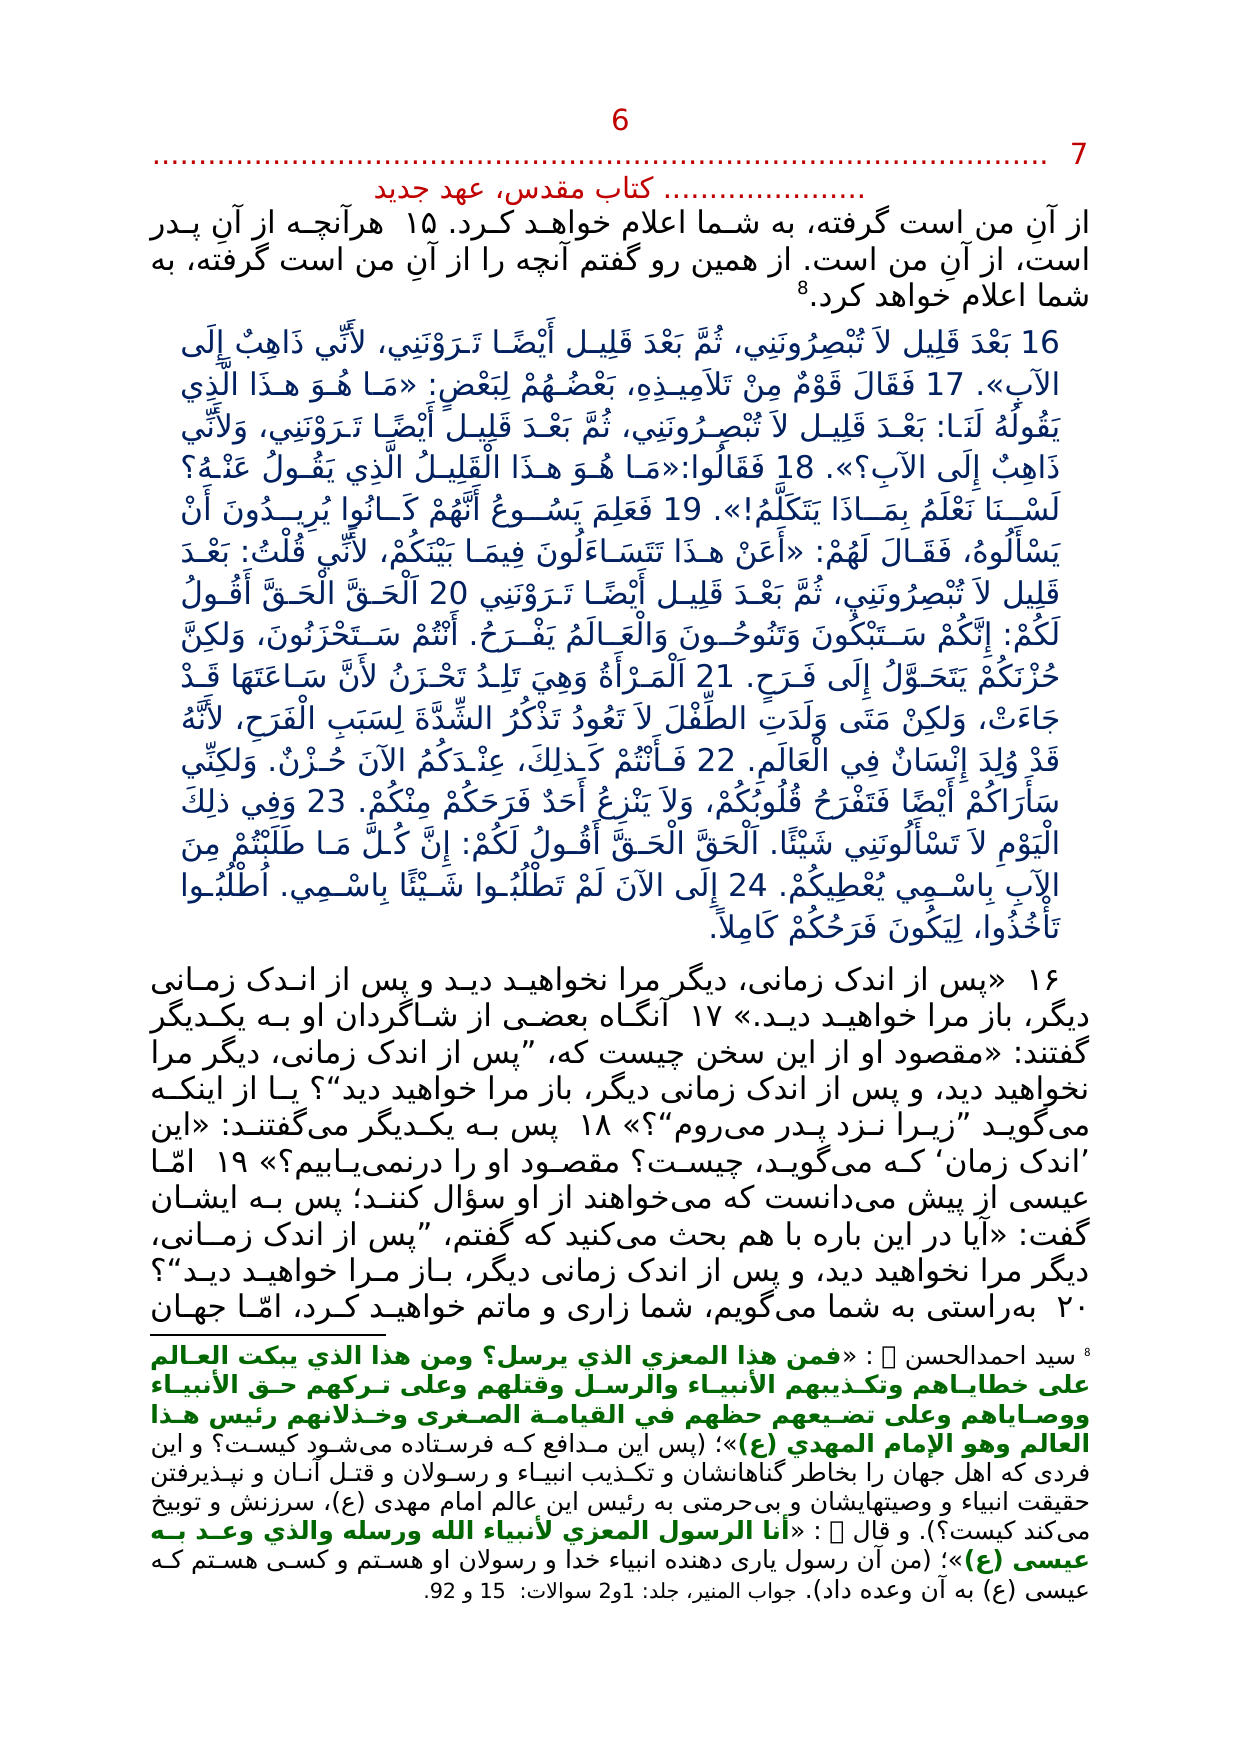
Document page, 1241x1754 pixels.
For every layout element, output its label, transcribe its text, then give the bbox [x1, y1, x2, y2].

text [150, 961, 1090, 1325]
text 16 بَعْدَ قَلِيل لاَ تُبْصِرُونَنِي، ثُمَّ بَعْدَ قَلِيل أَيْضًا تَرَوْنَنِي، لأَنِّي ذَاهِبٌ إِلَى الآبِ». 17 فَقَالَ قَوْمٌ مِنْ تَلاَمِيذِهِ، بَعْضُهُمْ لِبَعْضٍ: «مَا هُوَ هذَا الَّذِي يَقُولُهُ لَنَا: بَعْدَ قَلِيل لاَ تُبْصِرُونَنِي، ثُمَّ بَعْدَ قَلِيل أَيْضًا تَرَوْنَنِي، وَلأَنِّي ذَاهِبٌ إِلَى الآبِ؟». 18 فَقَالُوا:«مَا هُوَ هذَا الْقَلِيلُ الَّذِي يَقُولُ عَنْهُ؟ لَسْنَا نَعْلَمُ بِمَاذَا يَتَكَلَّمُ!». 19 فَعَلِمَ يَسُوعُ أَنَّهُمْ كَانُوا يُرِيدُونَ أَنْ يَسْأَلُوهُ، فَقَالَ لَهُمْ: «أَعَنْ هذَا تَتَسَاءَلُونَ فِيمَا بَيْنَكُمْ، لأَنِّي قُلْتُ: بَعْدَ قَلِيل لاَ تُبْصِرُونَنِي، ثُمَّ بَعْدَ قَلِيل أَيْضًا تَرَوْنَنِي 20 اَلْحَقَّ الْحَقَّ أَقُولُ لَكُمْ: إِنَّكُمْ سَتَبْكُونَ وَتَنُوحُونَ وَالْعَالَمُ يَفْرَحُ. أَنْتُمْ سَتَحْزَنُونَ، وَلكِنَّ حُزْنَكُمْ يَتَحَوَّلُ إِلَى فَرَحٍ. 21 اَلْمَرْأَةُ وَهِيَ تَلِدُ تَحْزَنُ لأَنَّ سَاعَتَهَا قَدْ جَاءَتْ، وَلكِنْ مَتَى وَلَدَتِ الطِّفْلَ لاَ تَعُودُ تَذْكُرُ الشِّدَّةَ لِسَبَبِ الْفَرَحِ، لأَنَّهُ قَدْ وُلِدَ إِنْسَانٌ فِي الْعَالَمِ. 22 فَأَنْتُمْ كَذلِكَ، عِنْدَكُمُ الآنَ حُزْنٌ. وَلكِنِّي سَأَرَاكُمْ أَيْضًا فَتَفْرَحُ قُلُوبُكُمْ، وَلاَ يَنْزِعُ أَحَدٌ فَرَحَكُمْ مِنْكُمْ. 23 وَفِي ذلِكَ الْيَوْمِ لاَ تَسْأَلُونَنِي شَيْئًا. اَلْحَقَّ الْحَقَّ أَقُولُ لَكُمْ: إِنَّ كُلَّ مَا طَلَبْتُمْ مِنَ الآبِ بِاسْمِي يُعْطِيكُمْ. 24 إِلَى الآنَ لَمْ تَطْلُبُوا شَيْئًا بِاسْمِي. اُطْلُبُوا تَأْخُذُوا، لِيَكُونَ فَرَحُكُمْ كَامِلاً. [180, 324, 1060, 946]
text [150, 205, 1090, 314]
